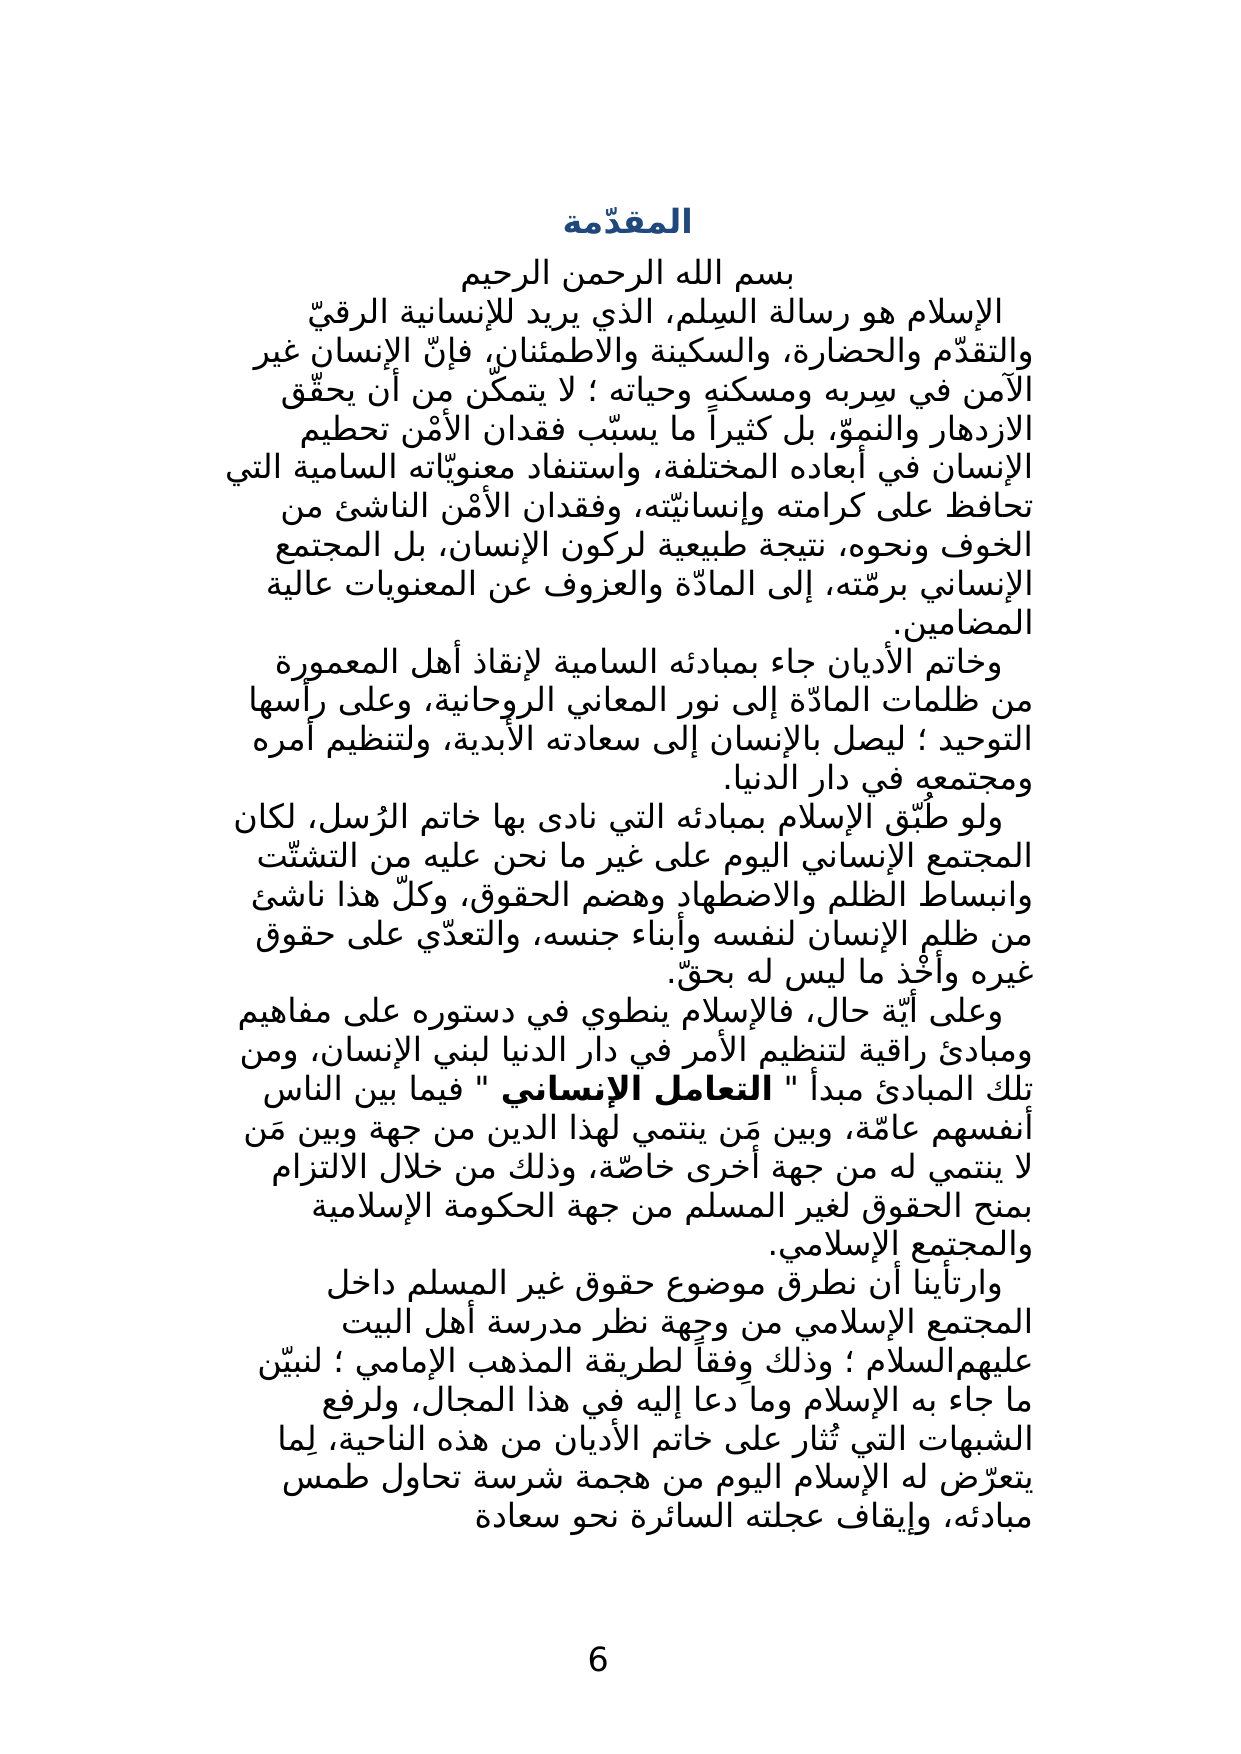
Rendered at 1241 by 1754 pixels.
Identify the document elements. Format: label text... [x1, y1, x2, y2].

text وارتأينا أن نطرق موضوع حقوق غير المسلم داخل المجتمع الإسلامي من وجهة نظر مدرسة أهل البيت عليهم‌السلام ؛ وذلك وِفقاً لطريقة المذهب الإمامي ؛ لنبيّن ما جاء به الإسلام وما دعا إليه في هذا المجال، ولرفع الشبهات التي تُثار على خاتم الأديان من هذه الناحية، لِما يتعرّض له الإسلام اليوم من هجمة شرسة تحاول طمس مبادئه، وإيقاف عجلته السائرة نحو سعادة [222, 1264, 1033, 1536]
text وخاتم الأديان جاء بمبادئه السامية لإنقاذ أهل المعمورة من ظلمات المادّة إلى نور المعاني الروحانية، وعلى رأسها التوحيد ؛ ليصل بالإنسان إلى سعادته الأبدية، ولتنظيم أمره ومجتمعه في دار الدنيا. [222, 642, 1033, 797]
text بسم الله الرحمن الرحيم [222, 253, 1033, 292]
text ولو طُبّق الإسلام بمبادئه التي نادى بها خاتم الرُسل، لكان المجتمع الإنساني اليوم على غير ما نحن عليه من التشتّت وانبساط الظلم والاضطهاد وهضم الحقوق، وكلّ هذا ناشئ من ظلم الإنسان لنفسه وأبناء جنسه، والتعدّي على حقوق غيره وأخْذ ما ليس له بحقّ. [222, 797, 1033, 992]
text وعلى أيّة حال، فالإسلام ينطوي في دستوره على مفاهيم ومبادئ راقية لتنظيم الأمر في دار الدنيا لبني الإنسان، ومن تلك المبادئ مبدأ " التعامل الإنساني " فيما بين الناس أنفسهم عامّة، وبين مَن ينتمي لهذا الدين من جهة وبين مَن لا ينتمي له من جهة أخرى خاصّة، وذلك من خلال الالتزام بمنح الحقوق لغير المسلم من جهة الحكومة الإسلامية والمجتمع الإسلامي. [222, 992, 1033, 1264]
text الإسلام هو رسالة السِلم، الذي يريد للإنسانية الرقيّ والتقدّم والحضارة، والسكينة والاطمئنان، فإنّ الإنسان غير الآمن في سِربه ومسكنه وحياته ؛ لا يتمكّن من أن يحقّق الازدهار والنموّ، بل كثيراً ما يسبّب فقدان الأمْن تحطيم الإنسان في أبعاده المختلفة، واستنفاد معنويّاته السامية التي تحافظ على كرامته وإنسانيّته، وفقدان الأمْن الناشئ من الخوف ونحوه، نتيجة طبيعية لركون الإنسان، بل المجتمع الإنساني برمّته، إلى المادّة والعزوف عن المعنويات عالية المضامين. [222, 292, 1033, 642]
subtitle المقدّمة [222, 202, 1033, 241]
